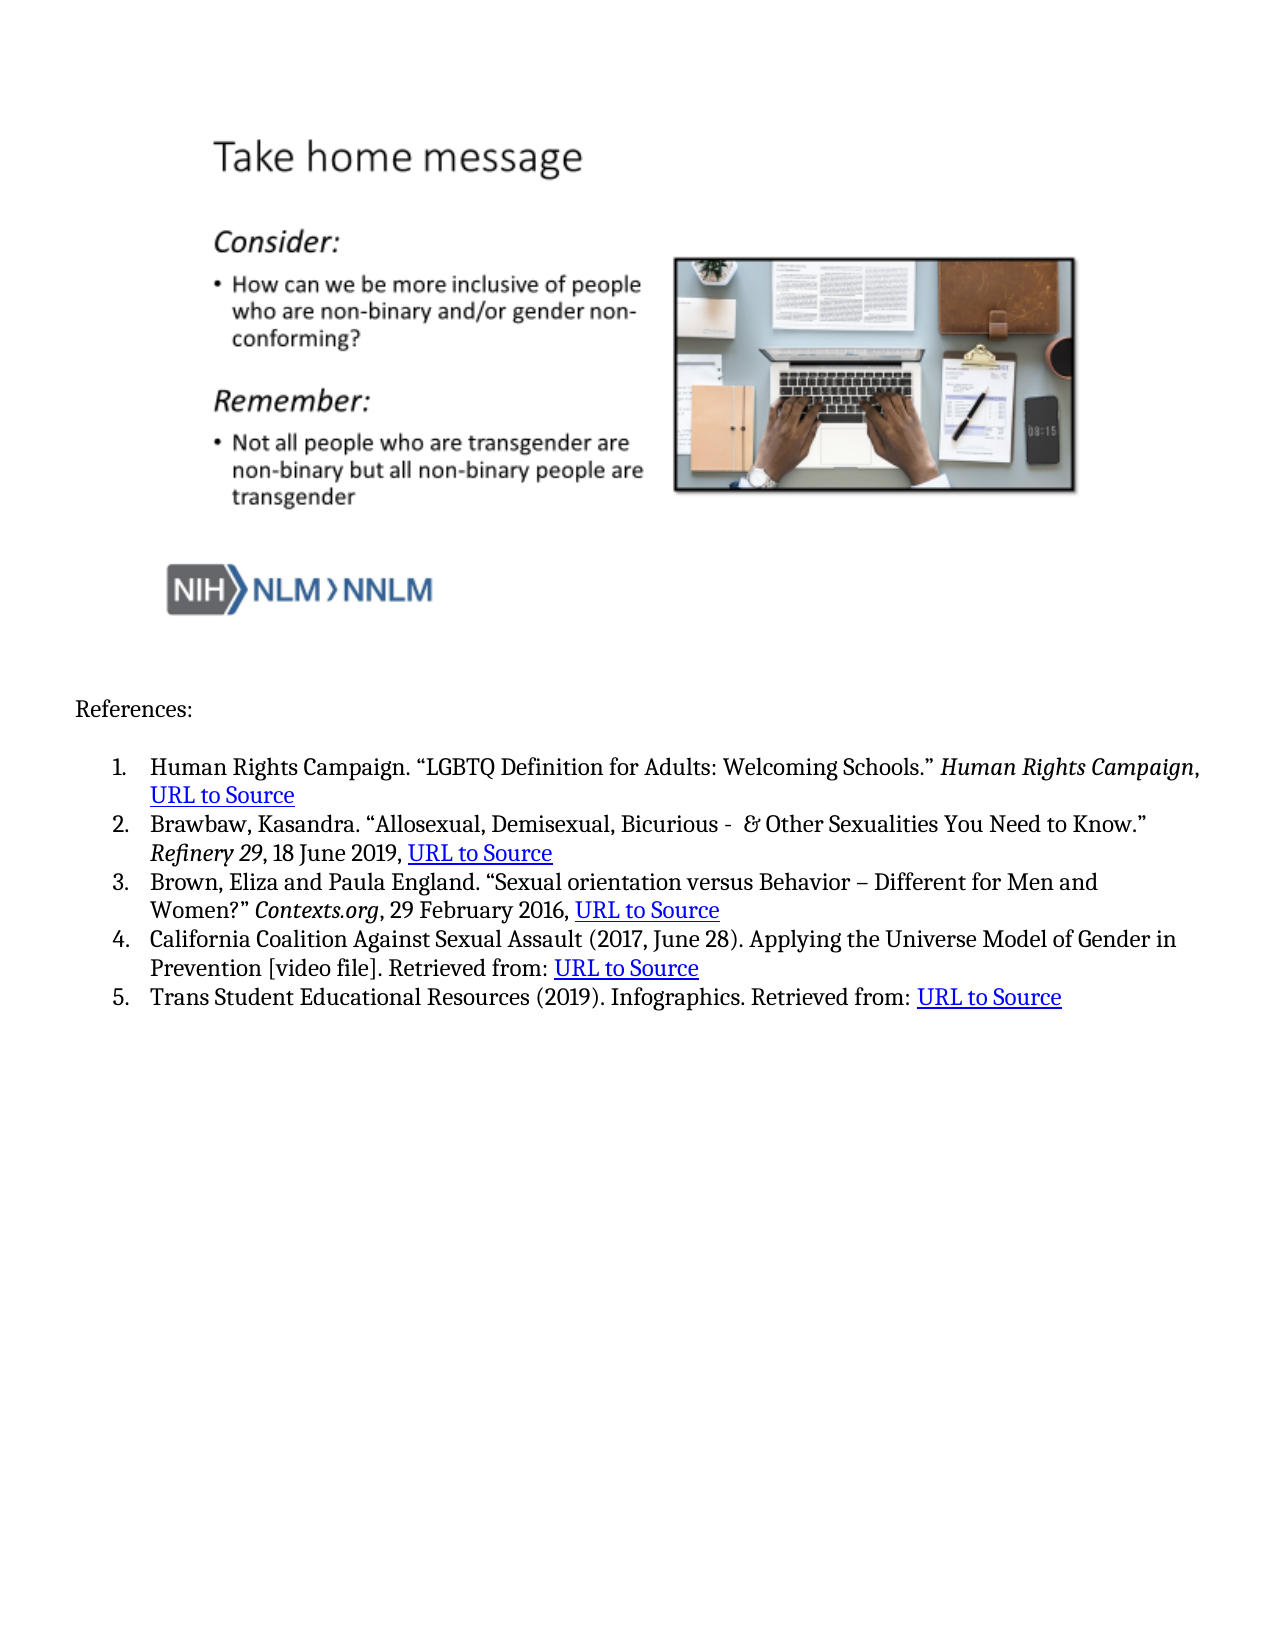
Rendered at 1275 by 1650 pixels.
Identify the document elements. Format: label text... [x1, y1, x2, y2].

list California Coalition Against Sexual Assault (2017, June 28). Applying the Universe Model of Gender in Prevention [video file]. Retrieved from: URL to Source [112, 925, 1200, 983]
list Human Rights Campaign. “LGBTQ Definition for Adults: Welcoming Schools.” Human Rights Campaign, URL to Source [112, 753, 1200, 810]
list Trans Student Educational Resources (2019). Infographics. Retrieved from: URL to Source [112, 983, 1200, 1011]
list Brown, Eliza and Paula England. “Sexual orientation versus Behavior – Different for Men and Women?” Contexts.org, 29 February 2016, URL to Source [112, 868, 1200, 925]
text References: [75, 695, 1200, 724]
list Brawbaw, Kasandra. “Allosexual, Demisexual, Bicurious - & Other Sexualities You Need to Know.” Refinery 29, 18 June 2019, URL to Source [112, 810, 1200, 868]
picture [137, 75, 1138, 638]
